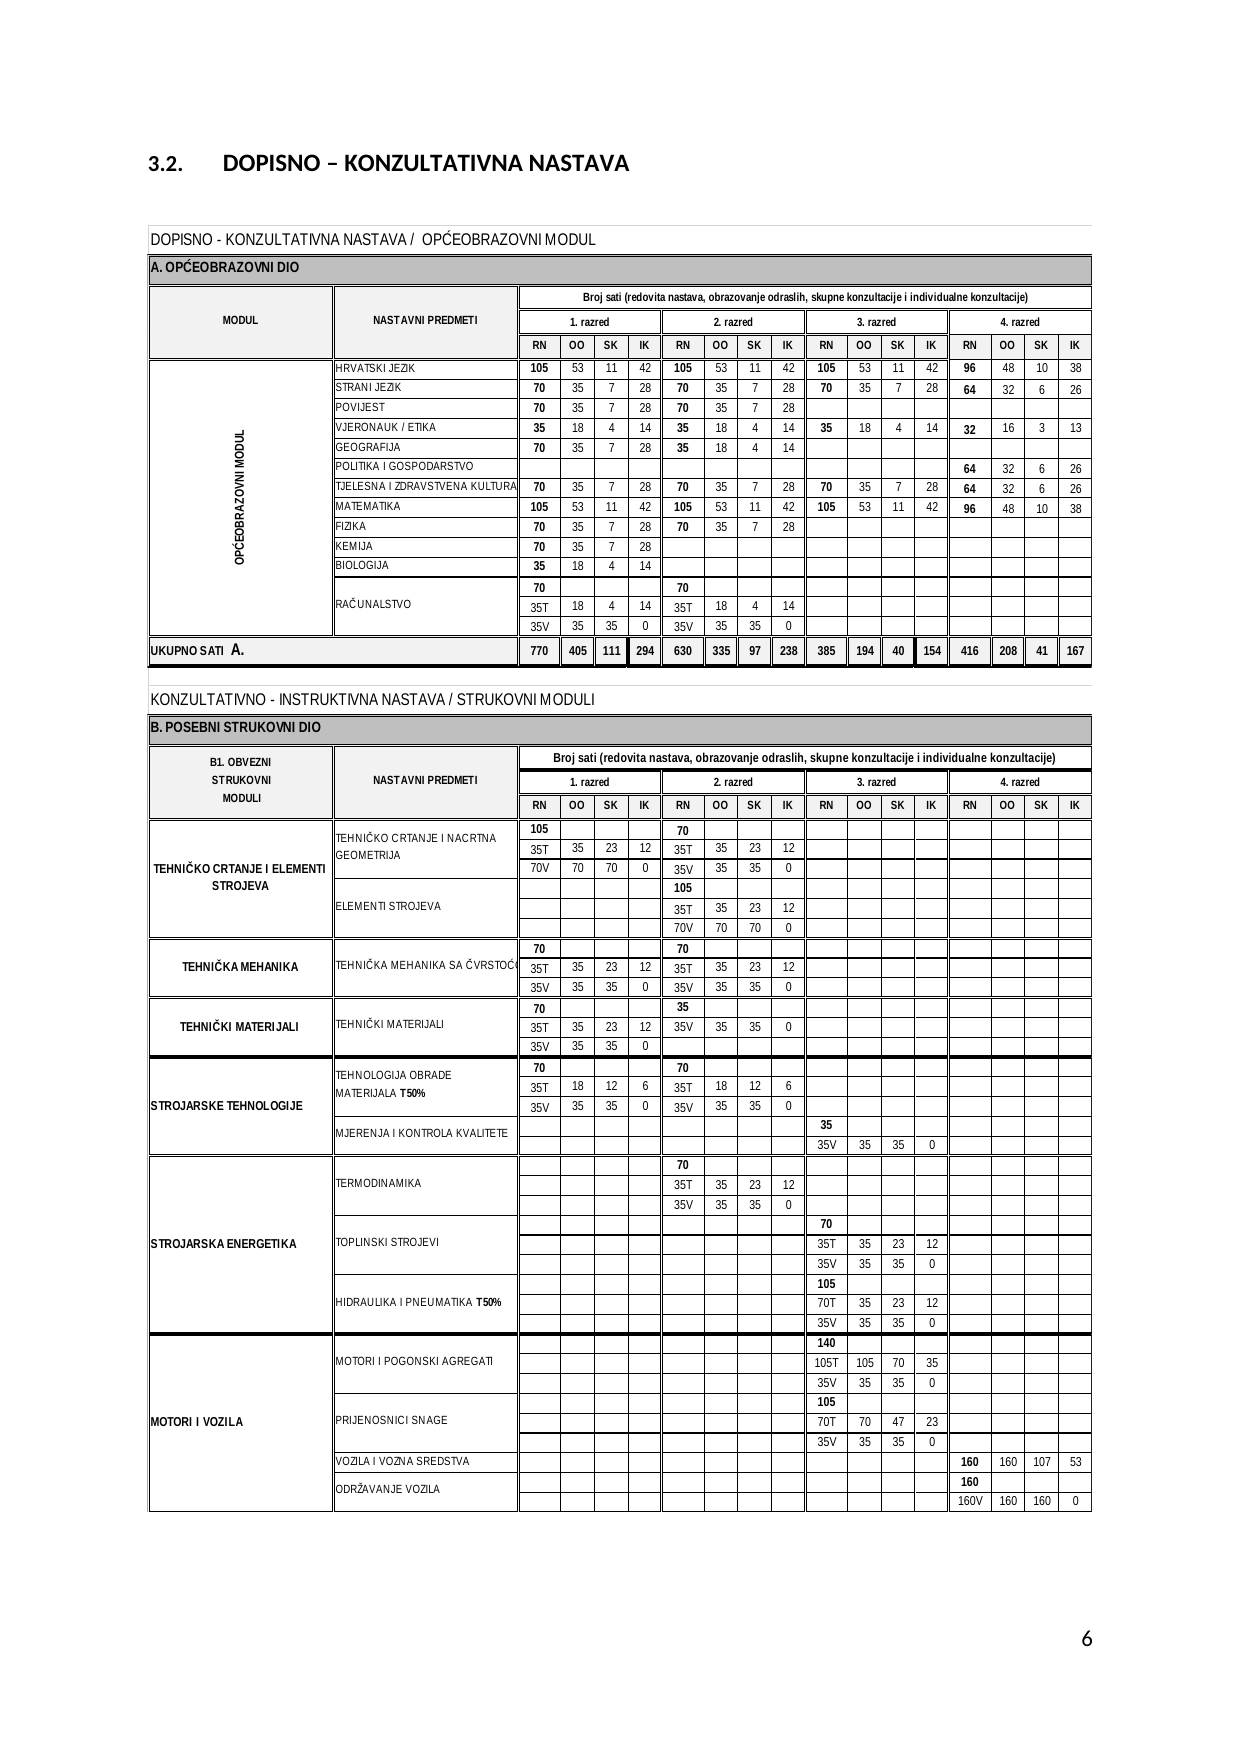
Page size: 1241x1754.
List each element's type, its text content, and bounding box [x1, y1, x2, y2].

list DOPISNO – KONZULTATIVNA NASTAVA [148, 148, 1093, 178]
